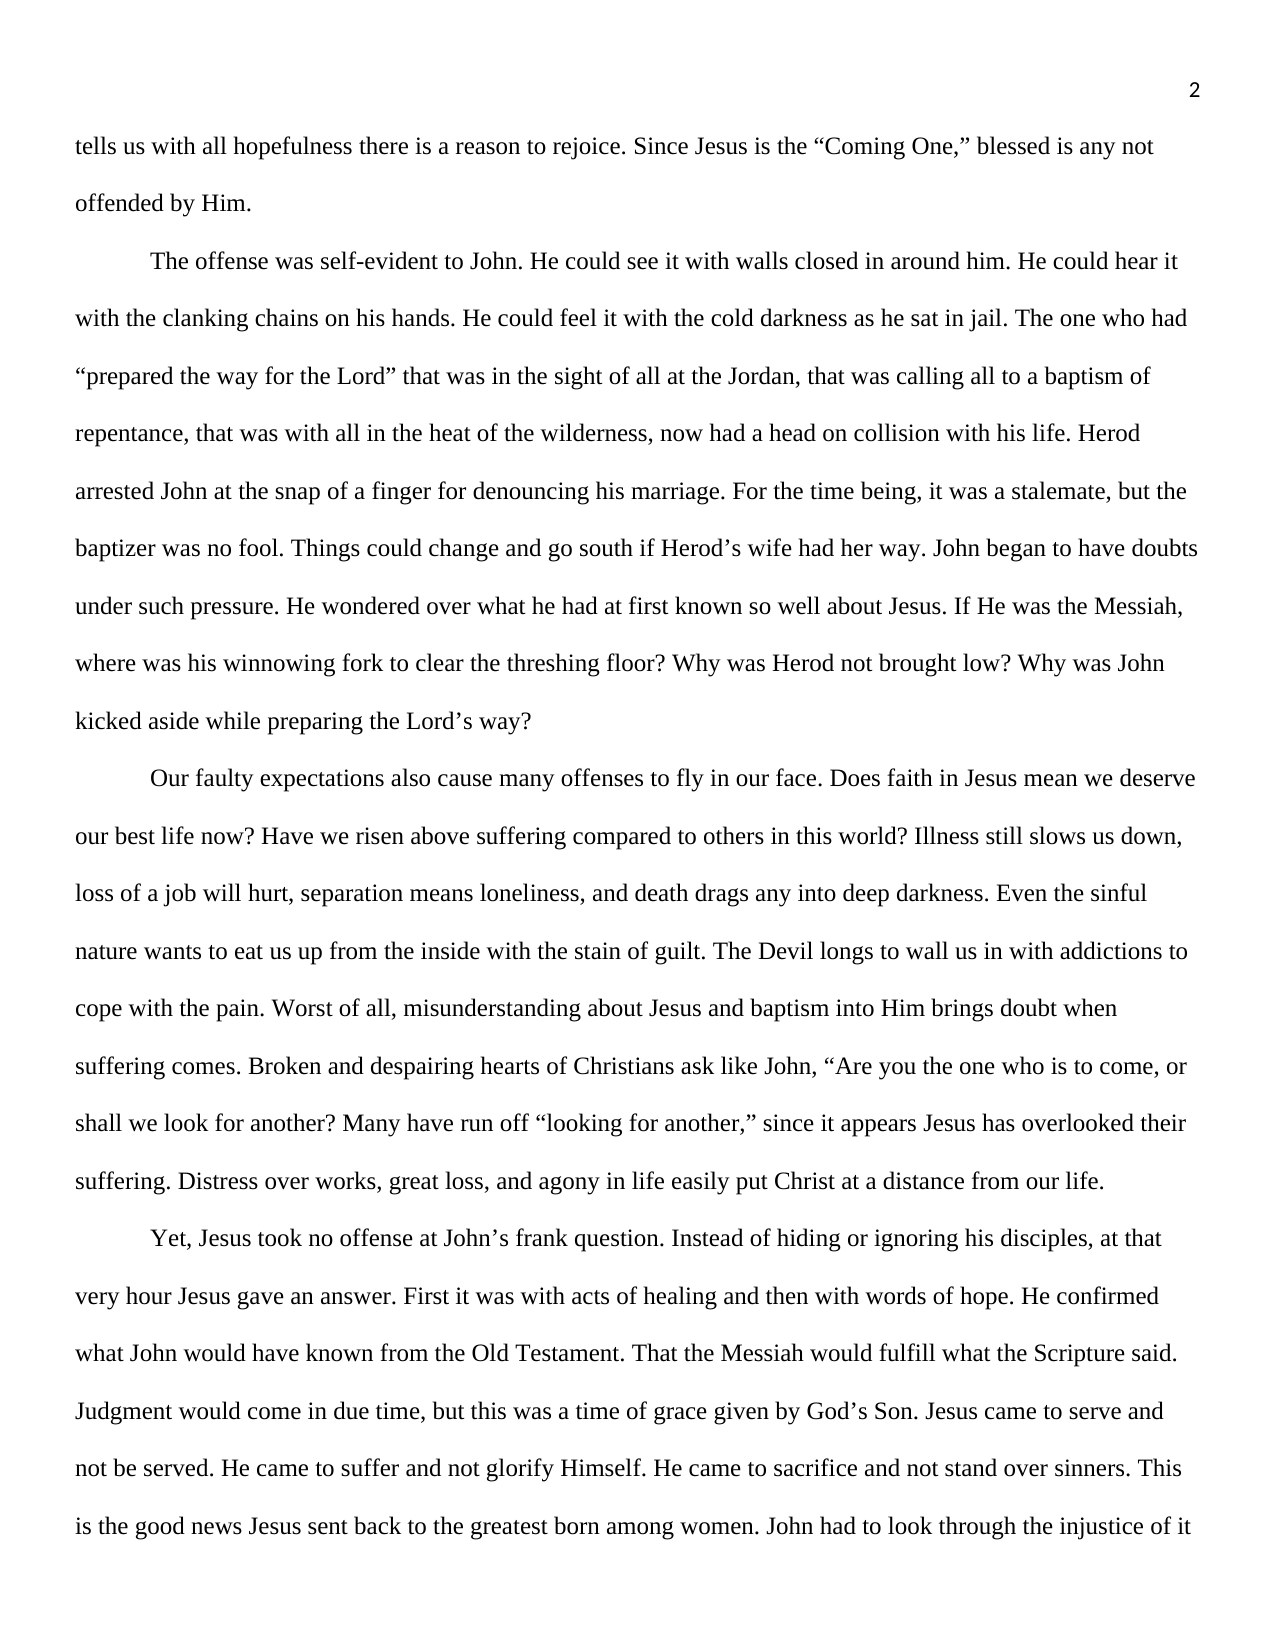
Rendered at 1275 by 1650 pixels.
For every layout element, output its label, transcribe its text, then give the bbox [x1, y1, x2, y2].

text The offense was self-evident to John. He could see it with walls closed in around him. He could hear it with the clanking chains on his hands. He could feel it with the cold darkness as he sat in jail. The one who had “prepared the way for the Lord” that was in the sight of all at the Jordan, that was calling all to a baptism of repentance, that was with all in the heat of the wilderness, now had a head on collision with his life. Herod arrested John at the snap of a finger for denouncing his marriage. For the time being, it was a stalemate, but the baptizer was no fool. Things could change and go south if Herod’s wife had her way. John began to have doubts under such pressure. He wondered over what he had at first known so well about Jesus. If He was the Messiah, where was his winnowing fork to clear the threshing floor? Why was Herod not brought low? Why was John kicked aside while preparing the Lord’s way? Our faulty expectations also cause many offenses to fly in our face. Does faith in Jesus mean we deserve our best life now? Have we risen above suffering compared to others in this world? Illness still slows us down, loss of a job will hurt, separation means loneliness, and death drags any into deep darkness. Even the sinful nature wants to eat us up from the inside with the stain of guilt. The Devil longs to wall us in with addictions to cope with the pain. Worst of all, misunderstanding about Jesus and baptism into Him brings doubt when suffering comes. Broken and despairing hearts of Christians ask like John, “Are you the one who is to come, or shall we look for another? Many have run off “looking for another,” since it appears Jesus has overlooked their suffering. Distress over works, great loss, and agony in life easily put Christ at a distance from our life. [75, 246, 1200, 1195]
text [75, 131, 1200, 217]
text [75, 1223, 1200, 1540]
